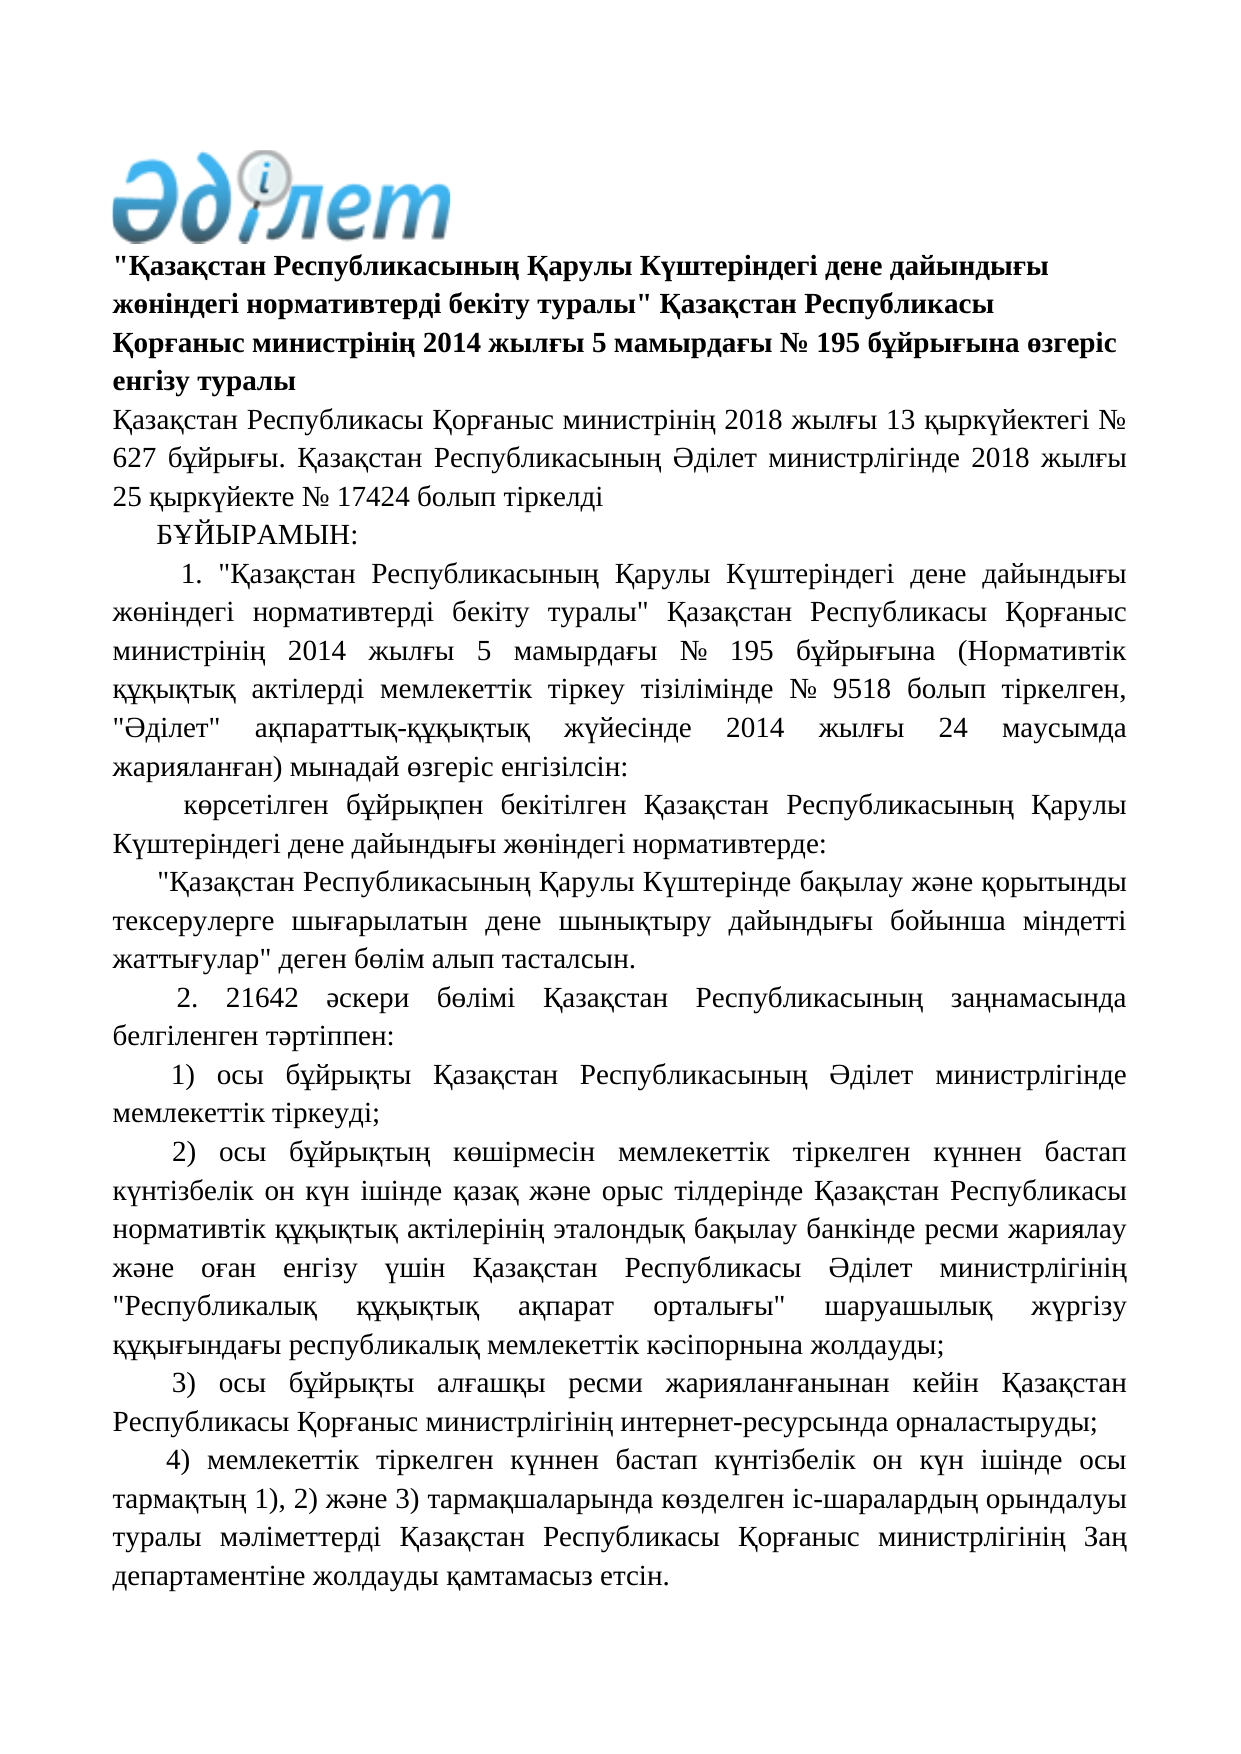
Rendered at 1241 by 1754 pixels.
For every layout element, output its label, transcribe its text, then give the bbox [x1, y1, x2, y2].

text "Қазақстан Республикасының Қарулы Күштерінде бақылау және қорытынды тексерулерге шығарылатын дене шынықтыру дайындығы бойынша міндетті жаттығулар" деген бөлім алып тасталсын. [112, 864, 1128, 975]
text "Қазақстан Республикасының Қарулы Күштеріндегі дене дайындығы жөніндегі нормативтерді бекіту туралы" Қазақстан Республикасы Қорғаныс министрінің 2014 жылғы 5 мамырдағы № 195 бұйрығына өзгеріс енгізу туралы [112, 248, 1128, 397]
text 1. "Қазақстан Республикасының Қарулы Күштеріндегі дене дайындығы жөніндегі нормативтерді бекіту туралы" Қазақстан Республикасы Қорғаныс министрінің 2014 жылғы 5 мамырдағы № 195 бұйрығына (Нормативтік құқықтық актілерді мемлекеттік тіркеу тізілімінде № 9518 болып тіркелген, "Әділет" ақпараттық-құқықтық жүйесінде 2014 жылғы 24 маусымда жарияланған) мынадай өзгеріс енгізілсін: [112, 556, 1128, 782]
text 4) мемлекеттік тіркелген күннен бастап күнтізбелік он күн ішінде осы тармақтың 1), 2) және 3) тармақшаларында көзделген іс-шаралардың орындалуы туралы мәліметтерді Қазақстан Республикасы Қорғаныс министрлігінің Заң департаментіне жолдауды қамтамасыз етсін. [112, 1442, 1128, 1592]
picture [112, 150, 451, 244]
text 2. 21642 әскери бөлімі Қазақстан Республикасының заңнамасында белгіленген тәртіппен: [112, 980, 1128, 1052]
text БҰЙЫРАМЫН: [112, 517, 1128, 551]
text 2) осы бұйрықтың көшірмесін мемлекеттік тіркелген күннен бастап күнтізбелік он күн ішінде қазақ және орыс тілдерінде Қазақстан Республикасы нормативтік құқықтық актілерінің эталондық бақылау банкінде ресми жариялау және оған енгізу үшін Қазақстан Республикасы Әділет министрлігінің "Республикалық құқықтық ақпарат орталығы" шаруашылық жүргізу құқығындағы республикалық мемлекеттік кәсіпорнына жолдауды; [112, 1134, 1128, 1360]
text 1) осы бұйрықты Қазақстан Республикасының Әділет министрлігінде мемлекеттік тіркеуді; [112, 1057, 1128, 1129]
text көрсетілген бұйрықпен бекітілген Қазақстан Республикасының Қарулы Күштеріндегі дене дайындығы жөніндегі нормативтерде: [112, 787, 1128, 859]
text 3) осы бұйрықты алғашқы ресми жарияланғанынан кейін Қазақстан Республикасы Қорғаныс министрлігінің интернет-ресурсында орналастыруды; [112, 1365, 1128, 1437]
text Қазақстан Республикасы Қорғаныс министрінің 2018 жылғы 13 қыркүйектегі № 627 бұйрығы. Қазақстан Республикасының Әділет министрлігінде 2018 жылғы 25 қыркүйекте № 17424 болып тіркелді [112, 402, 1128, 512]
